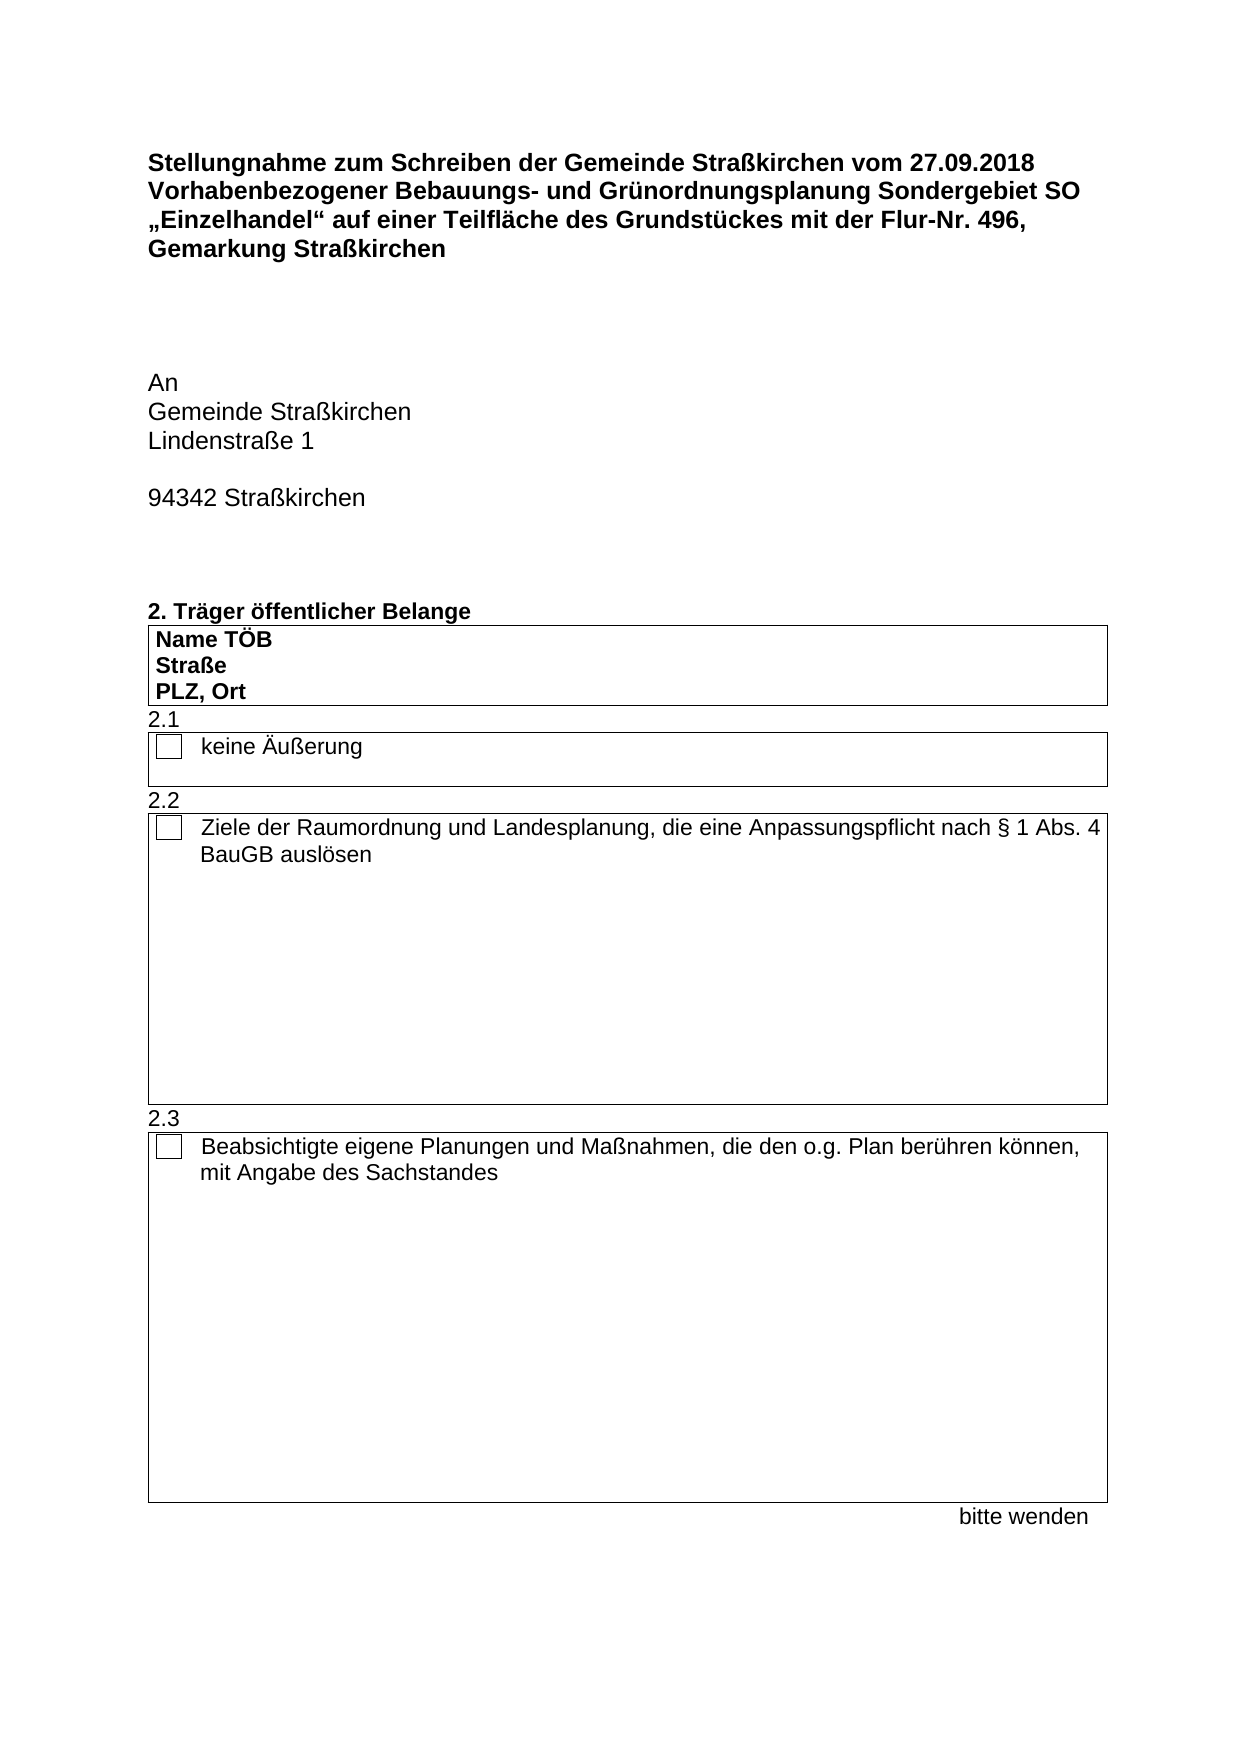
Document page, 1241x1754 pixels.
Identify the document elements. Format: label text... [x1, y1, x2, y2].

text 2.3 [148, 1105, 1093, 1132]
text 2.1 [148, 706, 1093, 732]
table_header keine Äußerung [149, 733, 1107, 786]
text bitte wenden [148, 1503, 1093, 1529]
text 94342 Straßkirchen [148, 483, 1093, 512]
text Lindenstraße 1 [148, 426, 1093, 454]
table_header Name TÖB Straße PLZ, Ort [149, 626, 1107, 705]
text Gemeinde Straßkirchen [148, 397, 1093, 426]
text 2.2 [148, 787, 1093, 813]
text 2. Träger öffentlicher Belange [148, 598, 1093, 624]
table_header Ziele der Raumordnung und Landesplanung, die eine Anpassungspflicht nach § 1 Abs. 4 BauGB auslösen [149, 814, 1107, 1104]
subtitle Vorhabenbezogener Bebauungs- und Grünordnungsplanung Sondergebiet SO „Einzelhandel“ auf einer Teilfläche des Grundstückes mit der Flur-Nr. 496, Gemarkung Straßkirchen [148, 176, 1093, 263]
subtitle An [148, 368, 1093, 397]
subtitle Stellungnahme zum Schreiben der Gemeinde Straßkirchen vom 27.09.2018 [148, 148, 1093, 176]
table_header Beabsichtigte eigene Planungen und Maßnahmen, die den o.g. Plan berühren können, mit Angabe des Sachstandes [149, 1133, 1107, 1502]
